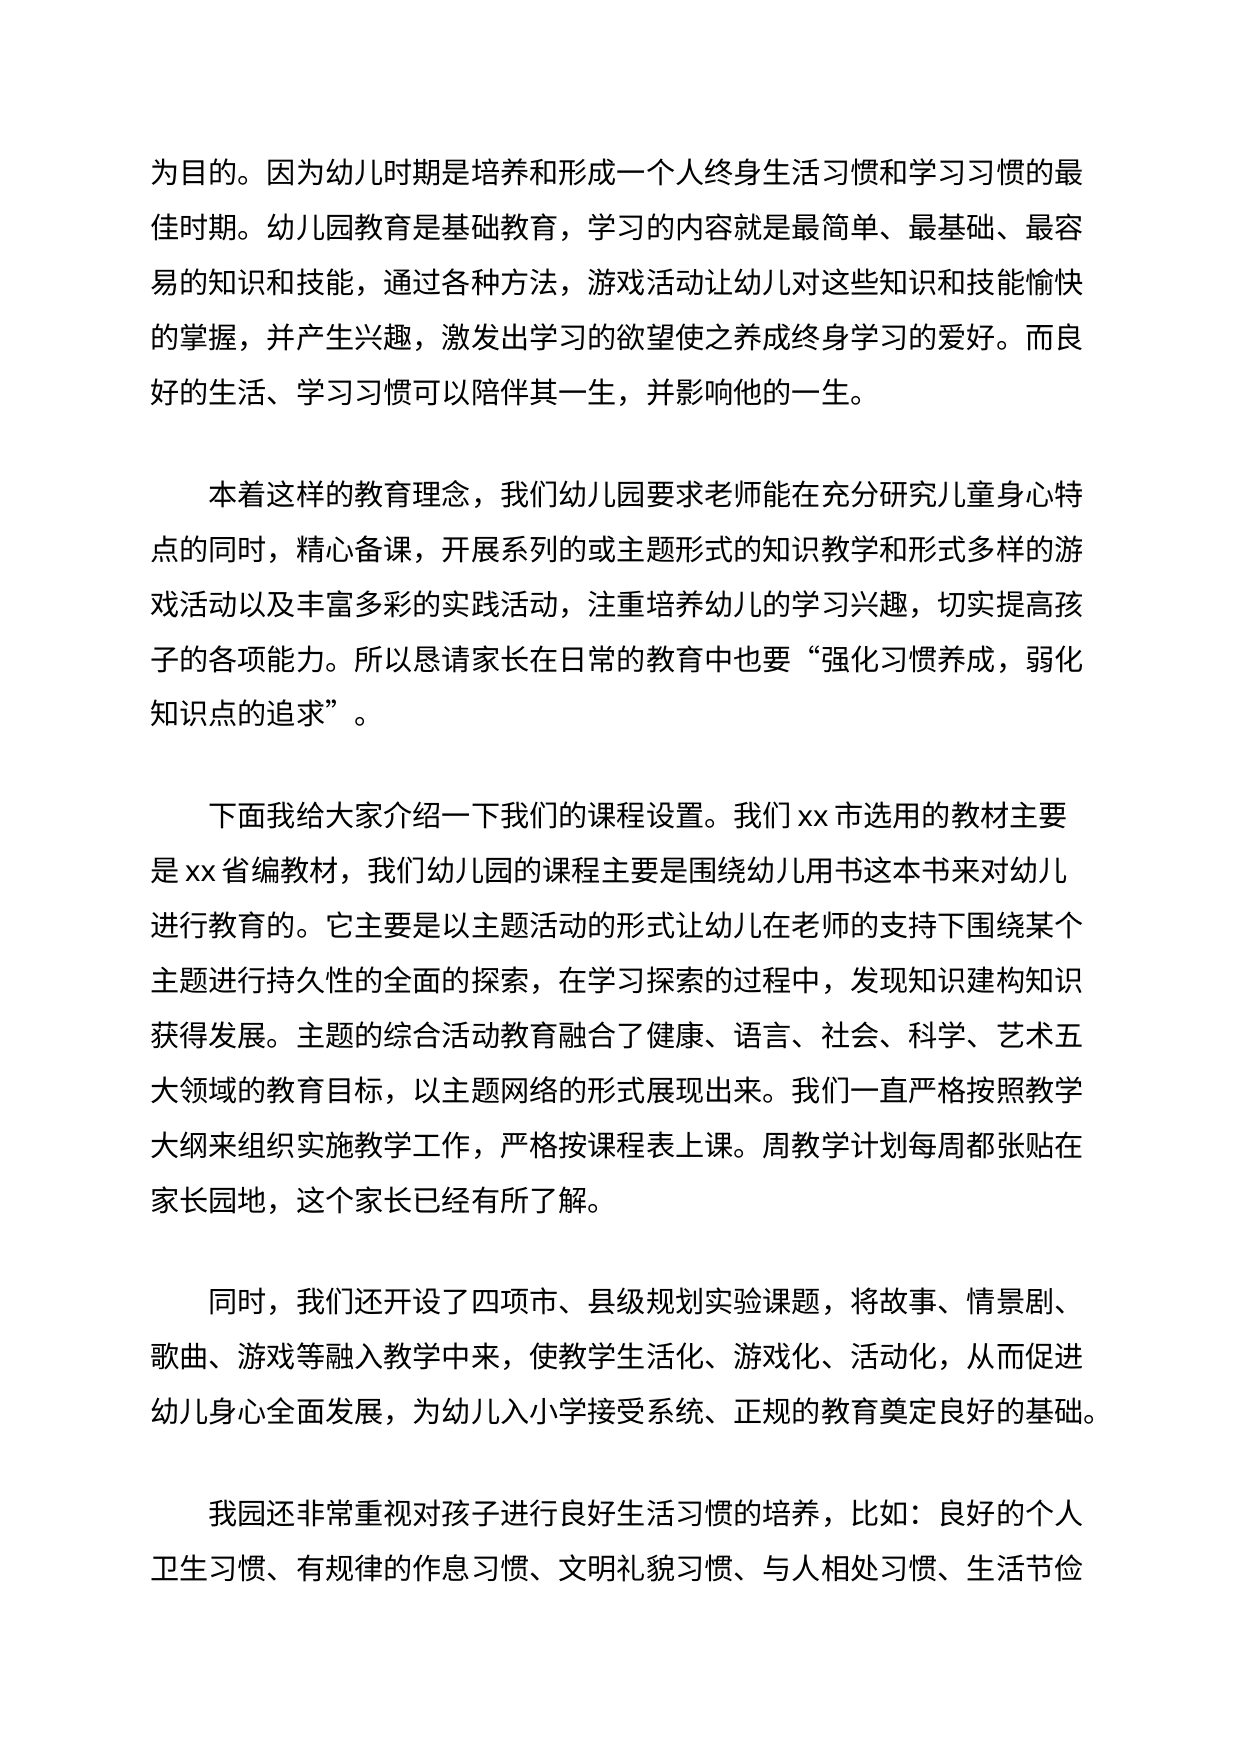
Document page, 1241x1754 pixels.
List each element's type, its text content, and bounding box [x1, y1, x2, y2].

text 同时，我们还开设了四项市、县级规划实验课题，将故事、情景剧、歌曲、游戏等融入教学中来，使教学生活化、游戏化、活动化，从而促进幼儿身心全面发展，为幼儿入小学接受系统、正规的教育奠定良好的基础。 [150, 1279, 1090, 1431]
text 本着这样的教育理念，我们幼儿园要求老师能在充分研究儿童身心特点的同时，精心备课，开展系列的或主题形式的知识教学和形式多样的游戏活动以及丰富多彩的实践活动，注重培养幼儿的学习兴趣，切实提高孩子的各项能力。所以恳请家长在日常的教育中也要“强化习惯养成，弱化知识点的追求”。 [150, 471, 1090, 733]
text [150, 1491, 1090, 1588]
text 下面我给大家介绍一下我们的课程设置。我们xx市选用的教材主要是xx省编教材，我们幼儿园的课程主要是围绕幼儿用书这本书来对幼儿进行教育的。它主要是以主题活动的形式让幼儿在老师的支持下围绕某个主题进行持久性的全面的探索，在学习探索的过程中，发现知识建构知识获得发展。主题的综合活动教育融合了健康、语言、社会、科学、艺术五大领域的教育目标，以主题网络的形式展现出来。我们一直严格按照教学大纲来组织实施教学工作，严格按课程表上课。周教学计划每周都张贴在家长园地，这个家长已经有所了解。 [150, 793, 1090, 1219]
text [150, 150, 1090, 412]
